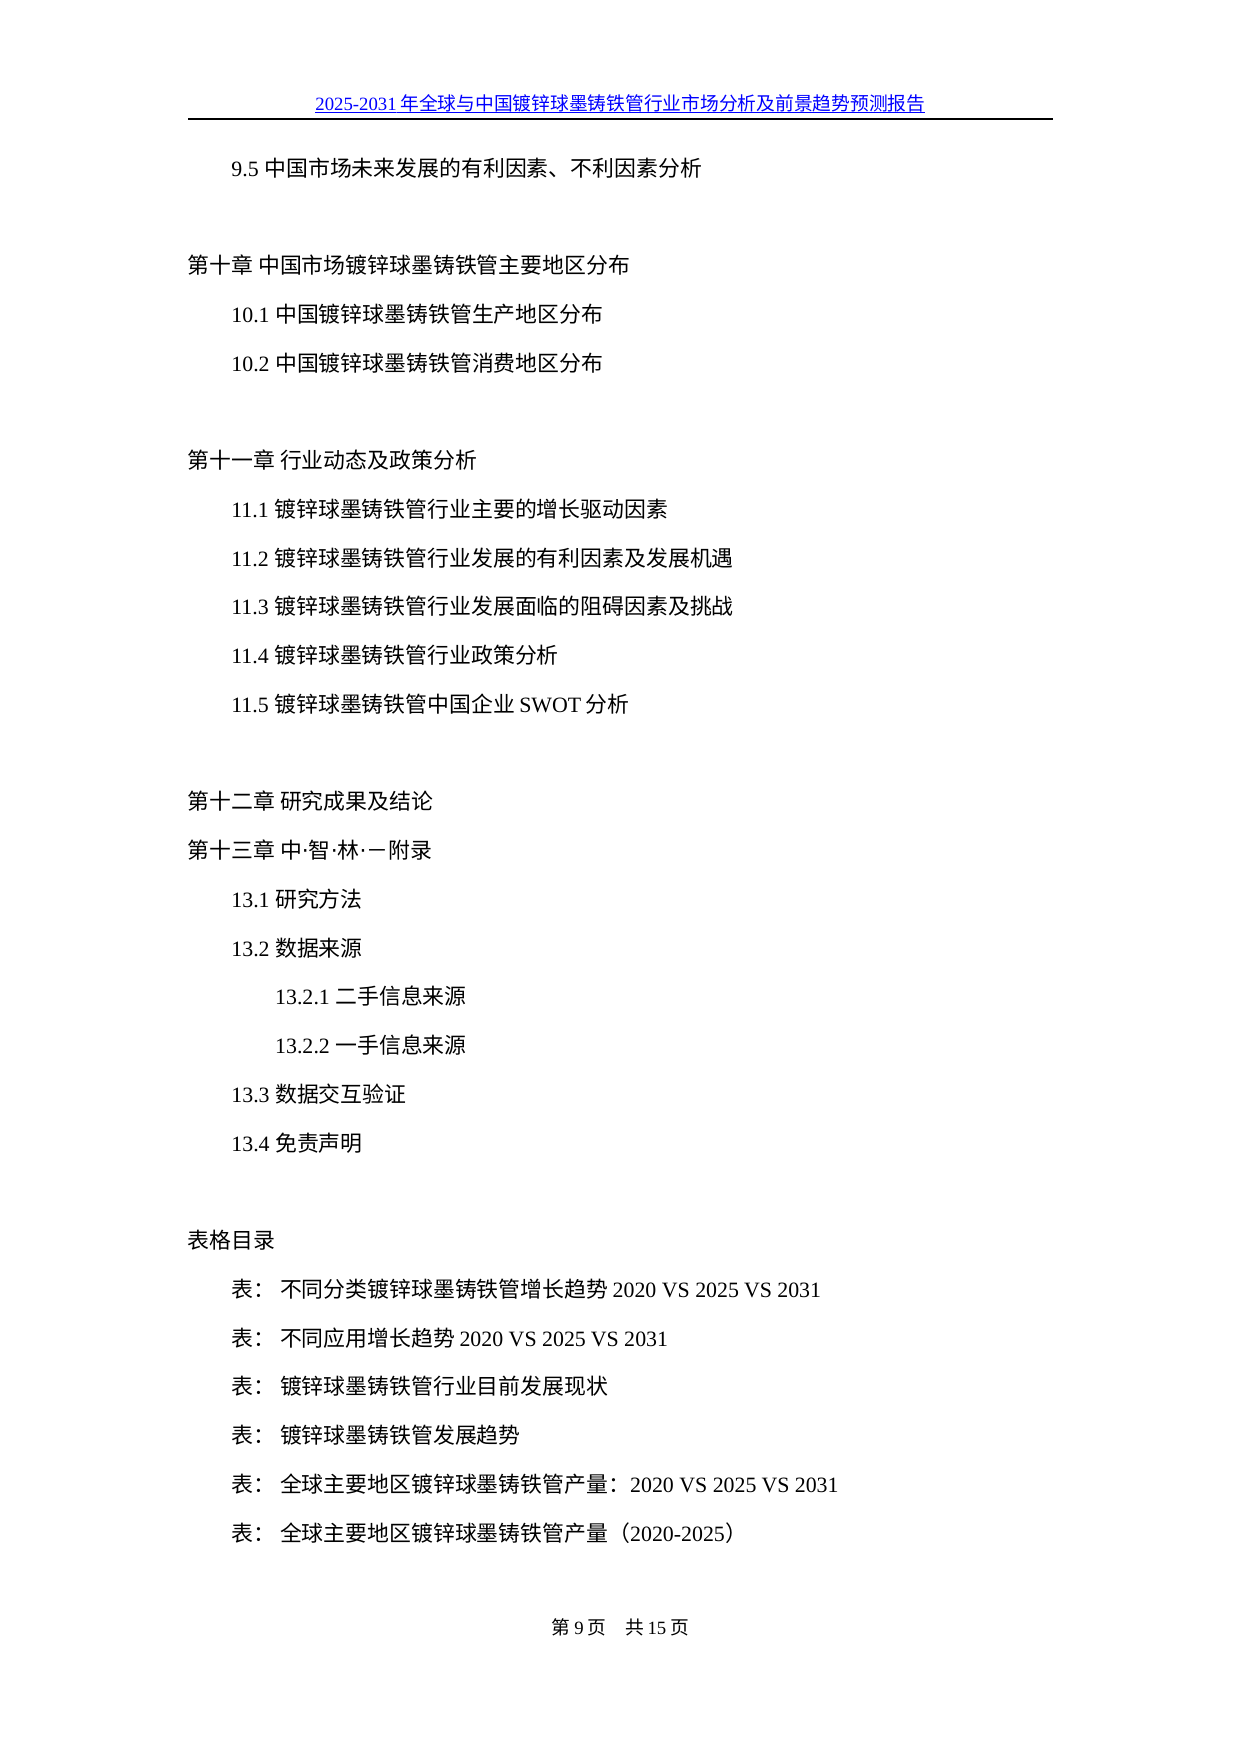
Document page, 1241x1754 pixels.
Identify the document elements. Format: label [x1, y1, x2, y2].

text [187, 150, 1053, 1548]
